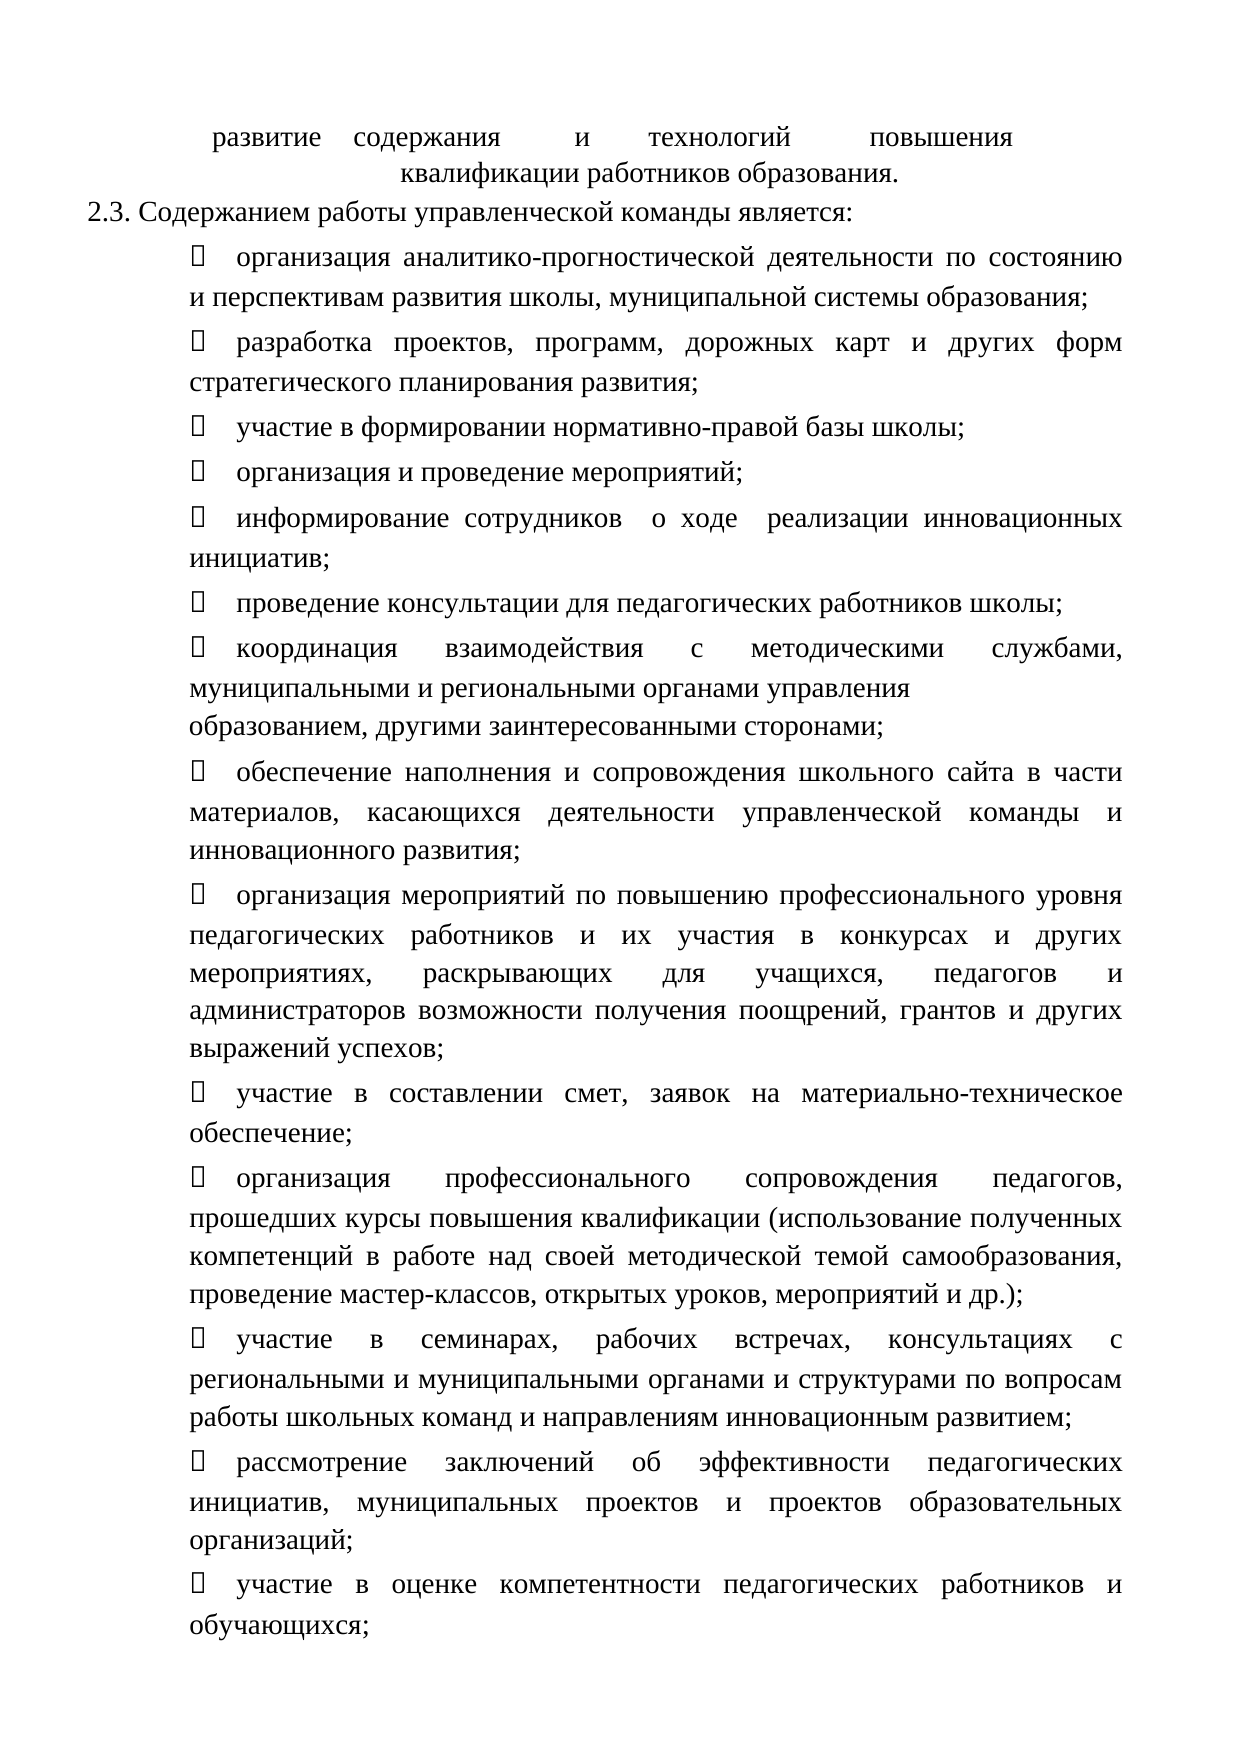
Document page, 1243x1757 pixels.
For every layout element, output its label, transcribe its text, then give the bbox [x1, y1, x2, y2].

list участие в составлении смет, заявок на материально-техническое обеспечение; [189, 1071, 1123, 1149]
list координация взаимодействия с методическими службами, муниципальными и региональными органами управления [189, 626, 1123, 704]
text развитие содержания и технологий повышения квалификации работников образования. [88, 119, 1137, 188]
text 2.3. Содержанием работы управленческой команды является: [87, 194, 1123, 228]
list разработка проектов, программ, дорожных карт и других форм стратегического планирования развития; [189, 320, 1123, 398]
list обеспечение наполнения и сопровождения школьного сайта в части материалов, касающихся деятельности управленческой команды и инновационного развития; [189, 750, 1123, 865]
list организация и проведение мероприятий; [189, 451, 1123, 490]
list участие в формировании нормативно-правой базы школы; [189, 405, 1123, 445]
list участие в семинарах, рабочих встречах, консультациях с региональными и муниципальными органами и структурами по вопросам работы школьных команд и направлениям инновационным развитием; [189, 1317, 1123, 1432]
list организация мероприятий по повышению профессионального уровня педагогических работников и их участия в конкурсах и других мероприятиях, раскрывающих для учащихся, педагогов и администраторов возможности получения поощрений, грантов и других выражений успехов; [189, 873, 1123, 1064]
list организация профессионального сопровождения педагогов, прошедших курсы повышения квалификации (использование полученных компетенций в работе над своей методической темой самообразования, проведение мастер-классов, открытых уроков, мероприятий и др.); [189, 1156, 1123, 1309]
list рассмотрение заключений об эффективности педагогических инициатив, муниципальных проектов и проектов образовательных организаций; [189, 1440, 1123, 1555]
list участие в оценке компетентности педагогических работников и обучающихся; [189, 1563, 1123, 1640]
text образованием, другими заинтересованными сторонами; [189, 708, 1123, 742]
list информирование сотрудников о ходе реализации инновационных инициатив; [189, 496, 1123, 573]
list организация аналитико-прогностической деятельности по состоянию и перспективам развития школы, муниципальной системы образования; [189, 236, 1123, 313]
list проведение консультации для педагогических работников школы; [189, 581, 1123, 621]
